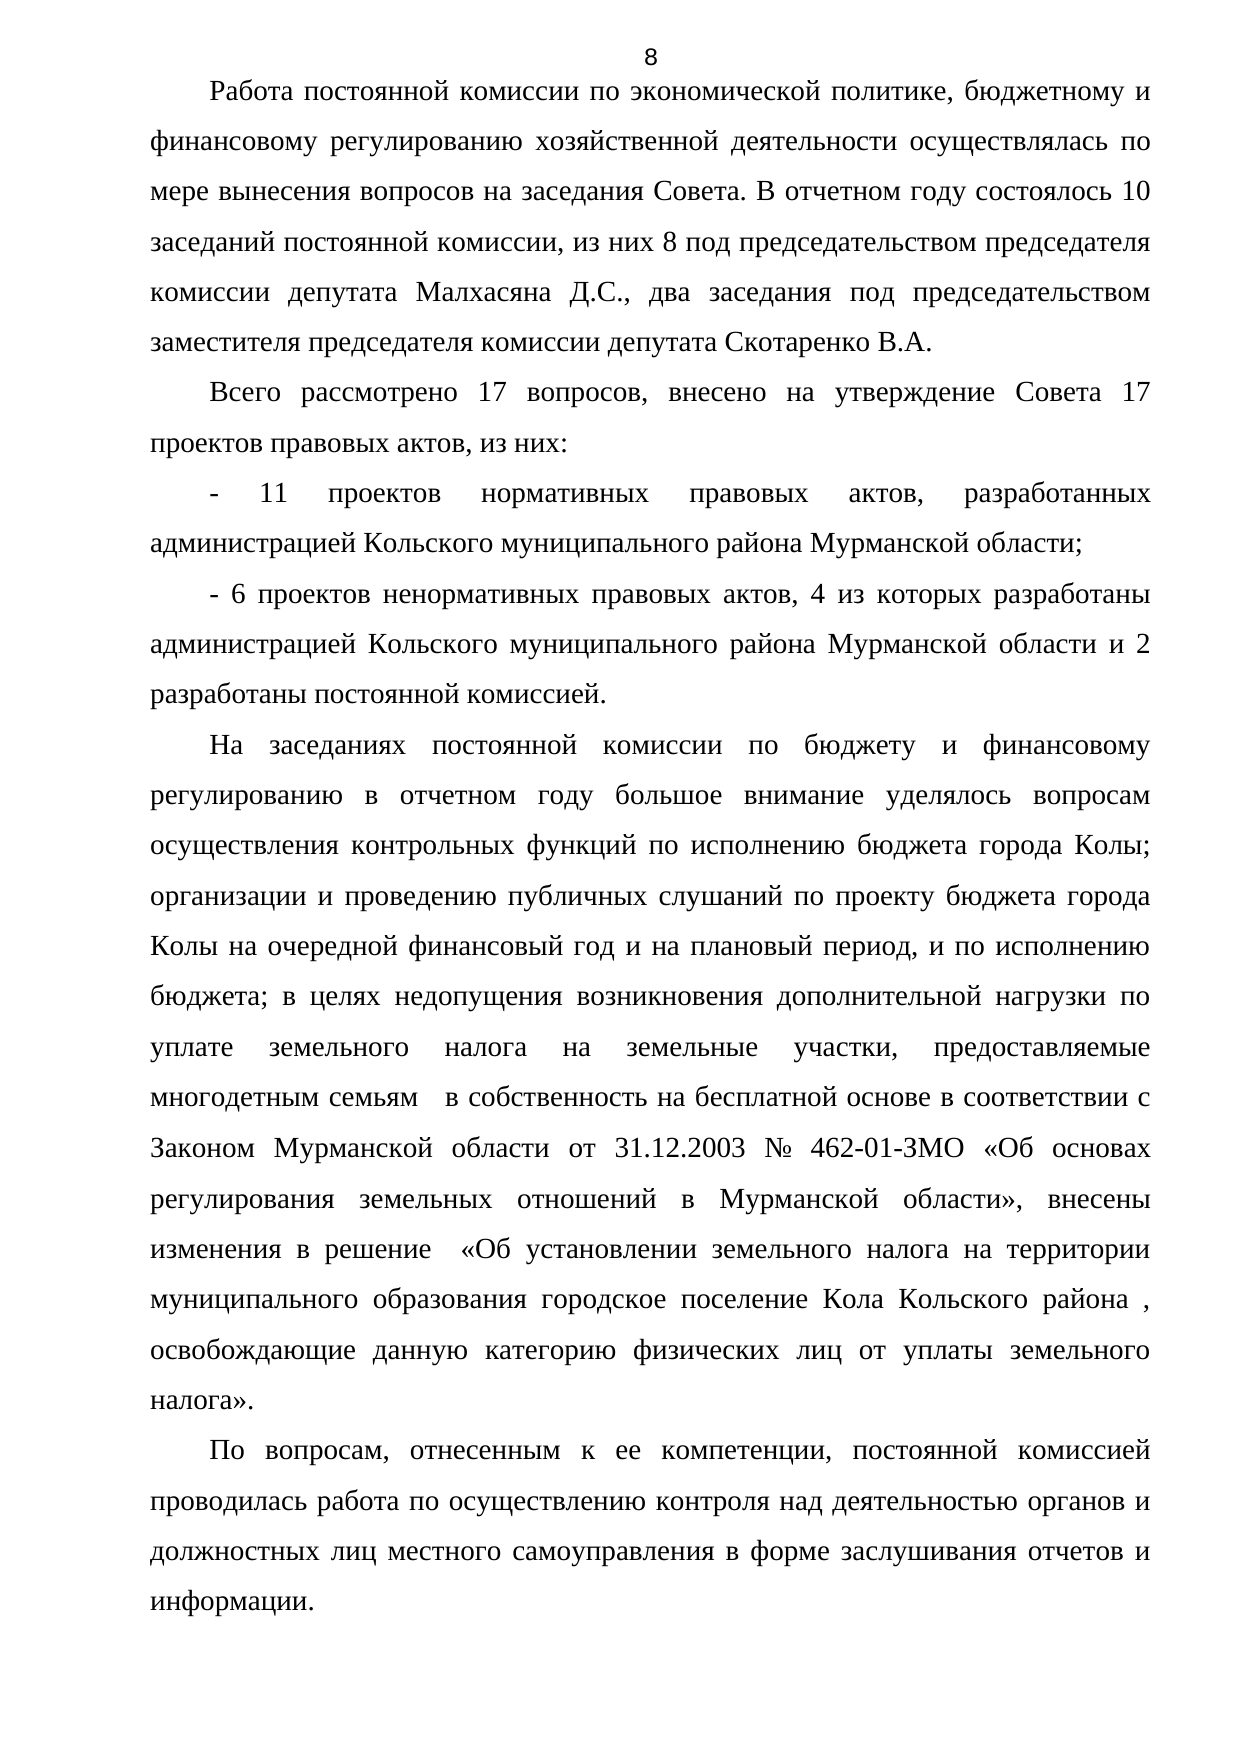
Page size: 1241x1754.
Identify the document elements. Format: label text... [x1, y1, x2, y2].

text Всего рассмотрено 17 вопросов, внесено на утверждение Совета 17 проектов правовых актов, из них: [150, 374, 1152, 458]
text - 6 проектов ненормативных правовых актов, 4 из которых разработаны администрацией Кольского муниципального района Мурманской области и 2 разработаны постоянной комиссией. [150, 576, 1152, 710]
text Работа постоянной комиссии по экономической политике, бюджетному и финансовому регулированию хозяйственной деятельности осуществлялась по мере вынесения вопросов на заседания Совета. В отчетном году состоялось 10 заседаний постоянной комиссии, из них 8 под председательством председателя комиссии депутата Малхасяна Д.С., два заседания под председательством заместителя председателя комиссии депутата Скотаренко В.А. [150, 73, 1152, 358]
text По вопросам, отнесенным к ее компетенции, постоянной комиссией проводилась работа по осуществлению контроля над деятельностью органов и должностных лиц местного самоуправления в форме заслушивания отчетов и информации. [150, 1432, 1152, 1617]
text - 11 проектов нормативных правовых актов, разработанных администрацией Кольского муниципального района Мурманской области; [150, 475, 1152, 559]
text На заседаниях постоянной комиссии по бюджету и финансовому регулированию в отчетном году большое внимание уделялось вопросам осуществления контрольных функций по исполнению бюджета города Колы; организации и проведению публичных слушаний по проекту бюджета города Колы на очередной финансовый год и на плановый период, и по исполнению бюджета; в целях недопущения возникновения дополнительной нагрузки по уплате земельного налога на земельные участки, предоставляемые многодетным семьям в собственность на бесплатной основе в соответствии с Законом Мурманской области от 31.12.2003 № 462-01-ЗМО «Об основах регулирования земельных отношений в Мурманской области», внесены изменения в решение «Об установлении земельного налога на территории муниципального образования городское поселение Кола Кольского района , освобождающие данную категорию физических лиц от уплаты земельного налога». [150, 727, 1152, 1416]
